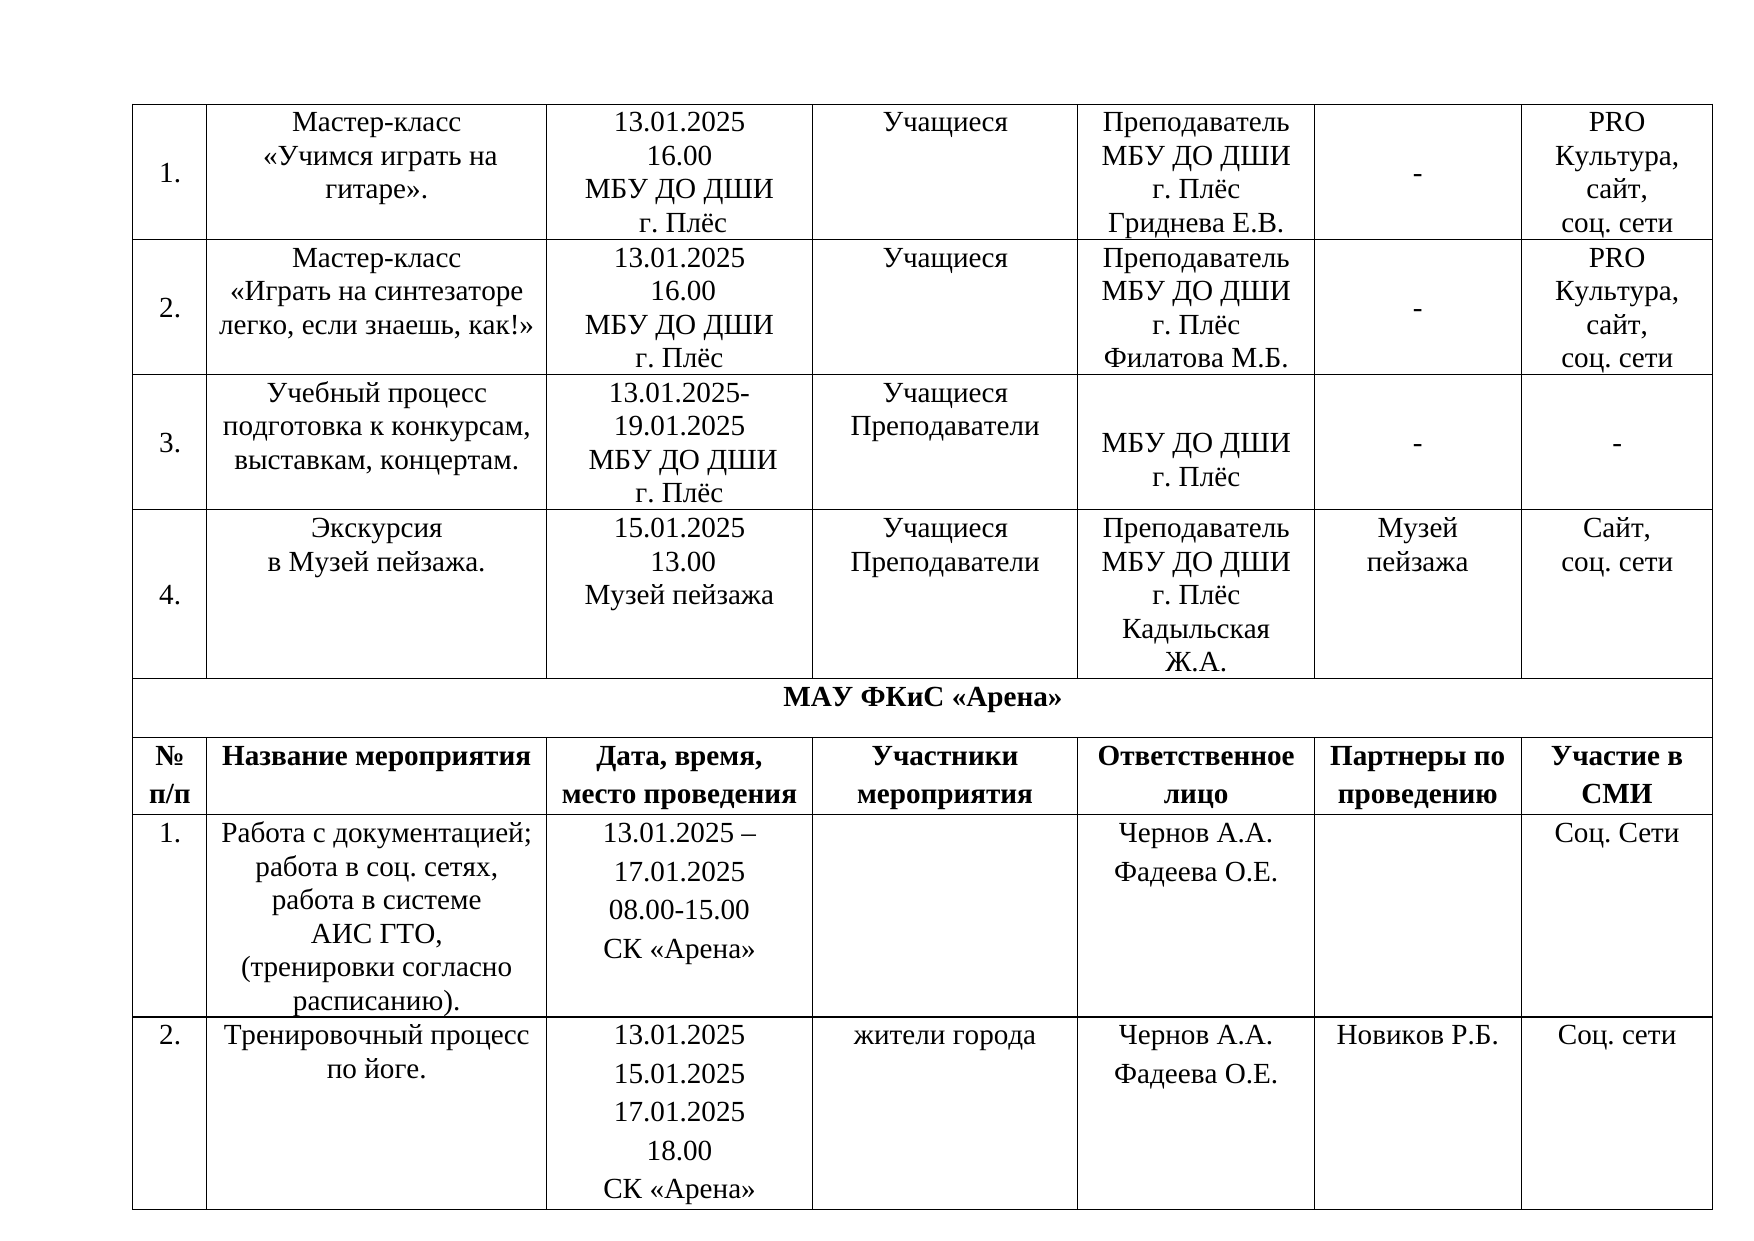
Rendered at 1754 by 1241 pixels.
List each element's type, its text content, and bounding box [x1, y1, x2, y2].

table_cell Преподаватель МБУ ДО ДШИ г. Плёс Филатова М.Б. [1078, 240, 1314, 374]
table_cell - [1315, 240, 1521, 374]
table_cell № п/п [133, 738, 206, 814]
table_cell Мастер-класс «Играть на синтезаторе легко, если знаешь, как!» [207, 240, 546, 374]
table_cell Участие в СМИ [1522, 738, 1712, 814]
table_cell Учебный процесс подготовка к конкурсам, выставкам, концертам. [207, 375, 546, 509]
table_cell 4. [133, 510, 206, 678]
table_cell Название мероприятия [207, 738, 546, 814]
table_cell Экскурсия в Музей пейзажа. [207, 510, 546, 678]
table_cell 15.01.2025 13.00 Музей пейзажа [547, 510, 812, 678]
table_cell МАУ ФКиС «Арена» [133, 679, 1712, 737]
table_cell 2. [133, 240, 206, 374]
table_cell 13.01.2025- 19.01.2025 МБУ ДО ДШИ г. Плёс [547, 375, 812, 509]
table_cell Участники мероприятия [813, 738, 1077, 814]
table_cell PRO Культура, сайт, соц. сети [1522, 240, 1712, 374]
table_cell МБУ ДО ДШИ г. Плёс [1078, 375, 1314, 509]
table_cell Ответственное лицо [1078, 738, 1314, 814]
table_cell PRO Культура, сайт, соц. сети [1522, 105, 1712, 239]
table_cell Учащиеся Преподаватели [813, 375, 1077, 509]
table_cell Учащиеся Преподаватели [813, 510, 1077, 678]
table_cell - [1315, 105, 1521, 239]
table_cell жители города [813, 1018, 1077, 1209]
table_cell Мастер-класс «Учимся играть на гитаре». [207, 105, 546, 239]
table_cell Учащиеся [813, 105, 1077, 239]
table_cell Партнеры по проведению [1315, 738, 1521, 814]
table_cell 2. [133, 1018, 206, 1209]
table_cell Соц. Сети [1522, 815, 1712, 1016]
table_cell 13.01.2025 16.00 МБУ ДО ДШИ г. Плёс [547, 240, 812, 374]
table_cell Тренировочный процесс по йоге. [207, 1018, 546, 1209]
table_cell 13.01.2025 – 17.01.2025 08.00-15.00 СК «Арена» [547, 815, 812, 1016]
table_cell Чернов А.А. Фадеева О.Е. [1078, 1018, 1314, 1209]
table_cell Музей пейзажа [1315, 510, 1521, 678]
table_cell - [1315, 375, 1521, 509]
table_cell 3. [133, 375, 206, 509]
table_cell - [1522, 375, 1712, 509]
table_cell Новиков Р.Б. [1315, 1018, 1521, 1209]
table_cell 13.01.2025 15.01.2025 17.01.2025 18.00 СК «Арена» [547, 1018, 812, 1209]
table_cell [1315, 815, 1521, 1016]
table_cell Работа с документацией; работа в соц. сетях, работа в системе АИС ГТО, (тренировки согласно расписанию). [207, 815, 546, 1016]
table_cell Дата, время, место проведения [547, 738, 812, 814]
table_cell Чернов А.А. Фадеева О.Е. [1078, 815, 1314, 1016]
table_cell [813, 815, 1077, 1016]
table_cell Учащиеся [813, 240, 1077, 374]
table_cell 1. [133, 105, 206, 239]
table_cell Соц. сети [1522, 1018, 1712, 1209]
table_cell 13.01.2025 16.00 МБУ ДО ДШИ г. Плёс [547, 105, 812, 239]
table_cell Сайт, соц. сети [1522, 510, 1712, 678]
table_cell Преподаватель МБУ ДО ДШИ г. Плёс Кадыльская Ж.А. [1078, 510, 1314, 678]
table_cell 1. [133, 815, 206, 1016]
table_cell Преподаватель МБУ ДО ДШИ г. Плёс Гриднева Е.В. [1078, 105, 1314, 239]
